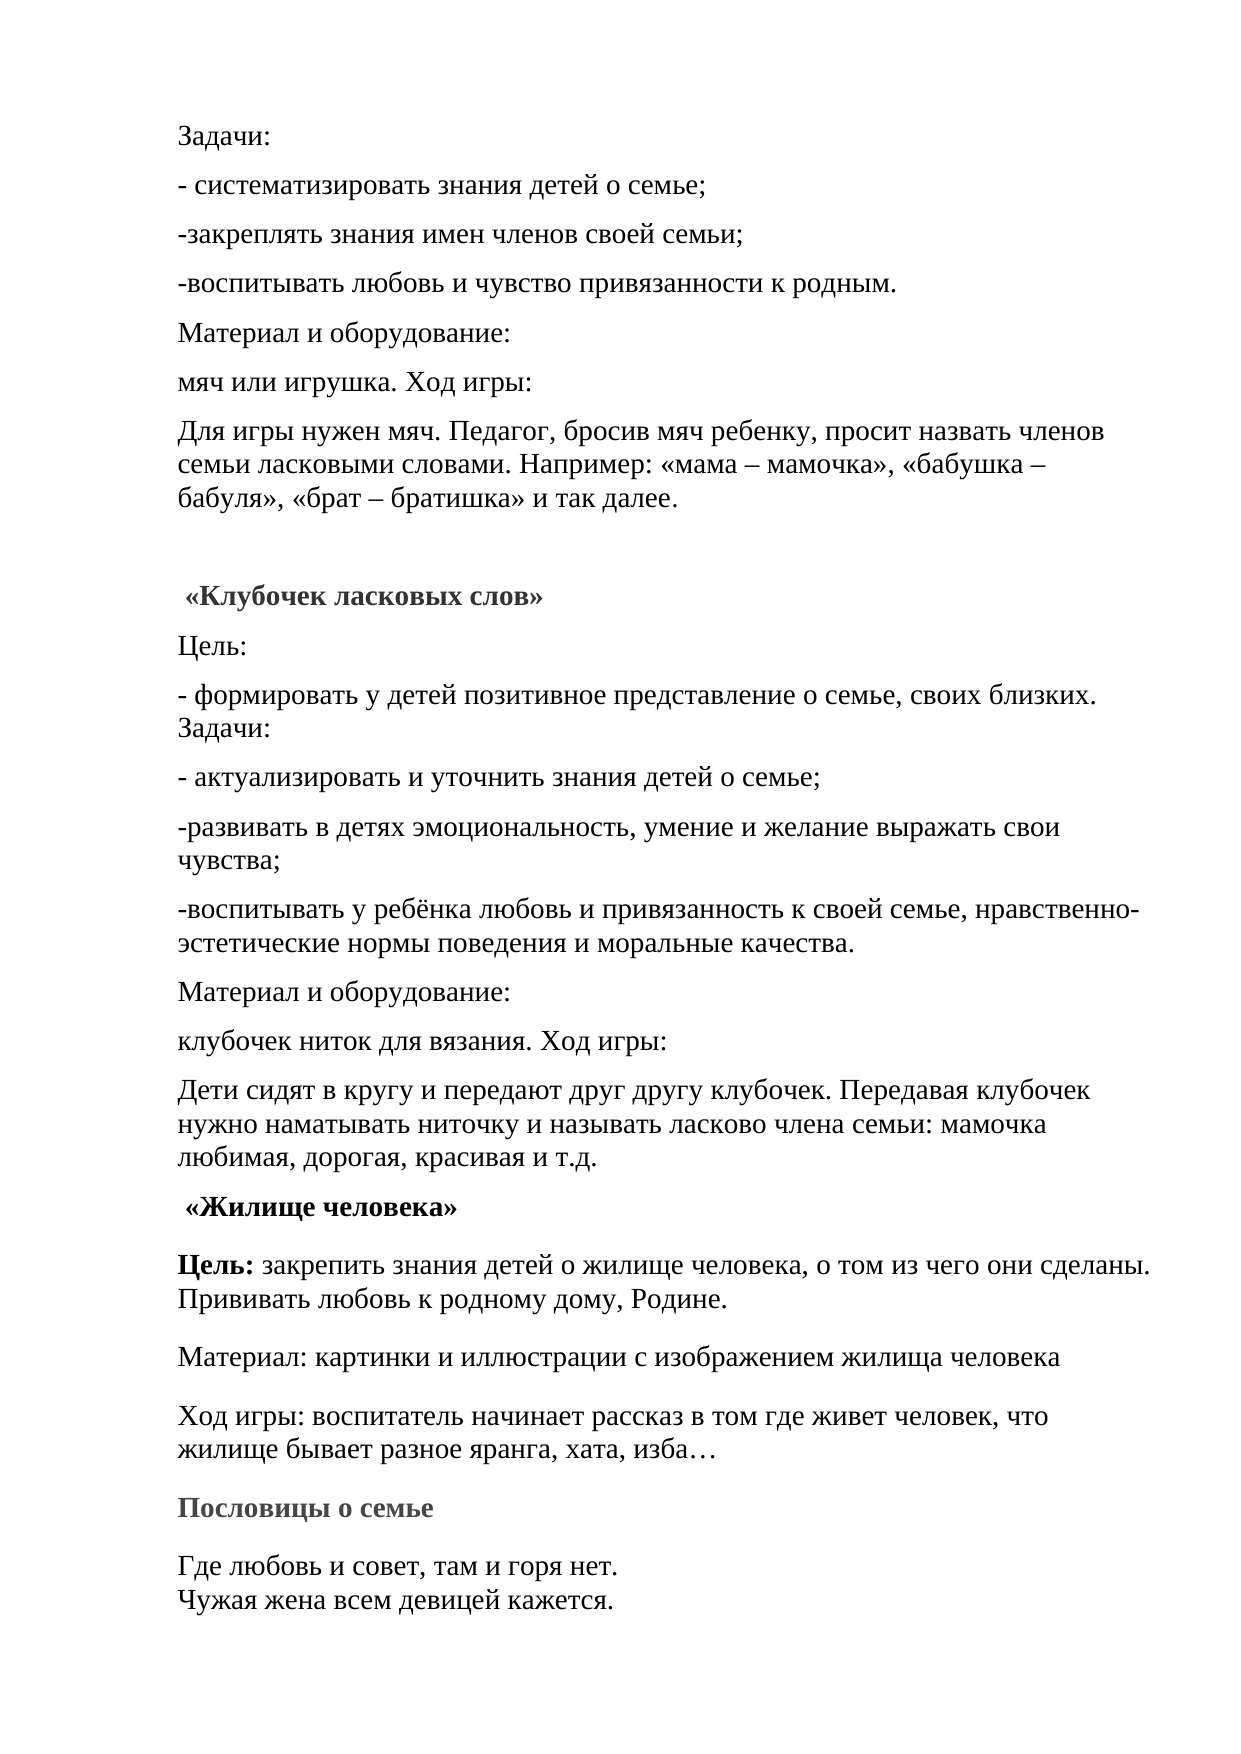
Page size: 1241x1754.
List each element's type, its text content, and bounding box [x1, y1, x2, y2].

text - формировать у детей позитивное представление о семье, своих близких. Задачи: [177, 677, 1152, 744]
text Цель: [177, 628, 1152, 661]
text - актуализировать и уточнить знания детей о семье; [177, 759, 1152, 793]
text мяч или игрушка. Ход игры: [177, 364, 1152, 397]
text Материал: картинки и иллюстрации с изображением жилища человека [177, 1339, 1152, 1373]
text «Клубочек ласковых слов» [177, 578, 1152, 612]
text Задачи: [177, 118, 1152, 152]
text Цель: закрепить знания детей о жилище человека, о том из чего они сделаны. Прививать любовь к родному дому, Родине. [177, 1247, 1152, 1314]
text -развивать в детях эмоциональность, умение и желание выражать свои чувства; [177, 809, 1152, 876]
text -воспитывать любовь и чувство привязанности к родным. [177, 266, 1152, 299]
text -закреплять знания имен членов своей семьи; [177, 216, 1152, 250]
text Ход игры: воспитатель начинает рассказ в том где живет человек, что жилище бывает разное яранга, хата, изба… [177, 1398, 1152, 1465]
text -воспитывать у ребёнка любовь и привязанность к своей семье, нравственно-эстетические нормы поведения и моральные качества. [177, 891, 1152, 958]
text - систематизировать знания детей о семье; [177, 167, 1152, 201]
text «Жилище человека» [177, 1189, 1152, 1222]
text Где любовь и совет, там и горя нет. [177, 1548, 1152, 1582]
text клубочек ниток для вязания. Ход игры: [177, 1023, 1152, 1057]
text Чужая жена всем девицей кажется. [177, 1582, 1152, 1616]
text Материал и оборудование: [177, 315, 1152, 348]
text Для игры нужен мяч. Педагог, бросив мяч ребенку, просит назвать членов семьи ласковыми словами. Например: «мама – мамочка», «бабушка – бабуля», «брат – братишка» и так далее. [177, 413, 1152, 514]
text Дети сидят в кругу и передают друг другу клубочек. Передавая клубочек нужно наматывать ниточку и называть ласково члена семьи: мамочка любимая, дорогая, красивая и т.д. [177, 1072, 1152, 1173]
text Материал и оборудование: [177, 974, 1152, 1008]
text Пословицы о семье [177, 1490, 1152, 1523]
